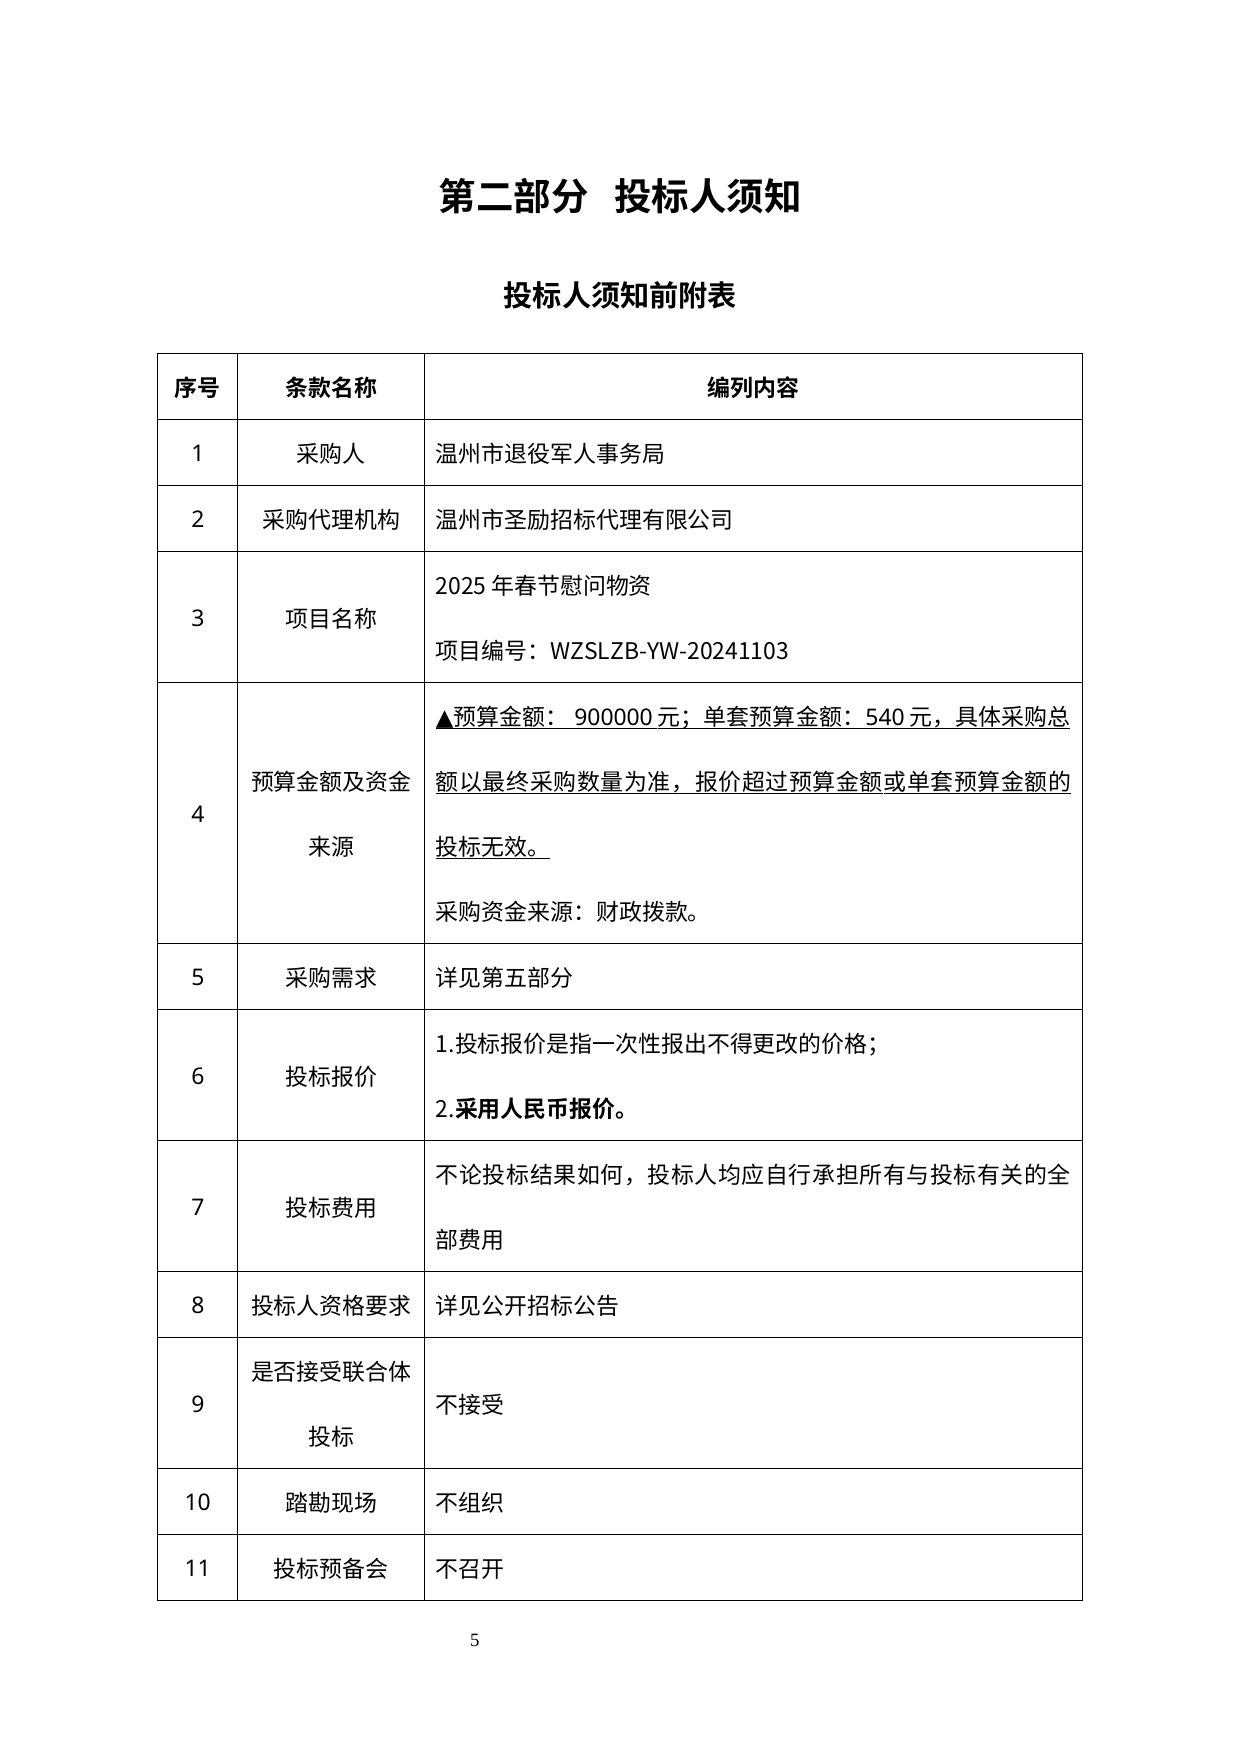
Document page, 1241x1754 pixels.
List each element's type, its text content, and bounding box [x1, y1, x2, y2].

table_cell 踏勘现场 [238, 1469, 424, 1534]
table_cell 是否接受联合体投标 [238, 1338, 424, 1468]
table_cell 2025年春节慰问物资 项目编号：WZSLZB-YW-20241103 [425, 552, 1082, 682]
table_cell 详见公开招标公告 [425, 1272, 1082, 1337]
table_cell 投标费用 [238, 1141, 424, 1271]
table_header 序号 [158, 354, 237, 419]
table_cell 9 [158, 1338, 237, 1468]
table_cell 5 [158, 944, 237, 1009]
table_cell 详见第五部分 [425, 944, 1082, 1009]
table_cell 不论投标结果如何，投标人均应自行承担所有与投标有关的全部费用 [425, 1141, 1082, 1271]
subtitle 第二部分 投标人须知 [118, 161, 1122, 226]
table_cell 不接受 [425, 1338, 1082, 1468]
table_cell 投标预备会 [238, 1535, 424, 1600]
table_cell 温州市圣励招标代理有限公司 [425, 486, 1082, 551]
table_cell 投标报价 [238, 1010, 424, 1140]
table_cell 3 [158, 552, 237, 682]
table_cell 10 [158, 1469, 237, 1534]
table_cell 11 [158, 1535, 237, 1600]
table_cell 7 [158, 1141, 237, 1271]
table_cell 采购人 [238, 420, 424, 485]
table_cell 2 [158, 486, 237, 551]
subtitle 投标人须知前附表 [118, 261, 1122, 326]
table_cell 采购代理机构 [238, 486, 424, 551]
table_cell ▲预算金额： 900000元；单套预算金额：540元，具体采购总额以最终采购数量为准，报价超过预算金额或单套预算金额的投标无效。 采购资金来源：财政拨款。 [425, 683, 1082, 943]
table_header 编列内容 [425, 354, 1082, 419]
table_cell 采购需求 [238, 944, 424, 1009]
table_cell 项目名称 [238, 552, 424, 682]
table_cell 不召开 [425, 1535, 1082, 1600]
table_cell 1 [158, 420, 237, 485]
table_header 条款名称 [238, 354, 424, 419]
table_cell 6 [158, 1010, 237, 1140]
table_cell 4 [158, 683, 237, 943]
table_cell 温州市退役军人事务局 [425, 420, 1082, 485]
table_cell 预算金额及资金来源 [238, 683, 424, 943]
table_cell 不组织 [425, 1469, 1082, 1534]
table_cell 1.投标报价是指一次性报出不得更改的价格； 2.采用人民币报价。 [425, 1010, 1082, 1140]
table_cell 8 [158, 1272, 237, 1337]
table_cell 投标人资格要求 [238, 1272, 424, 1337]
